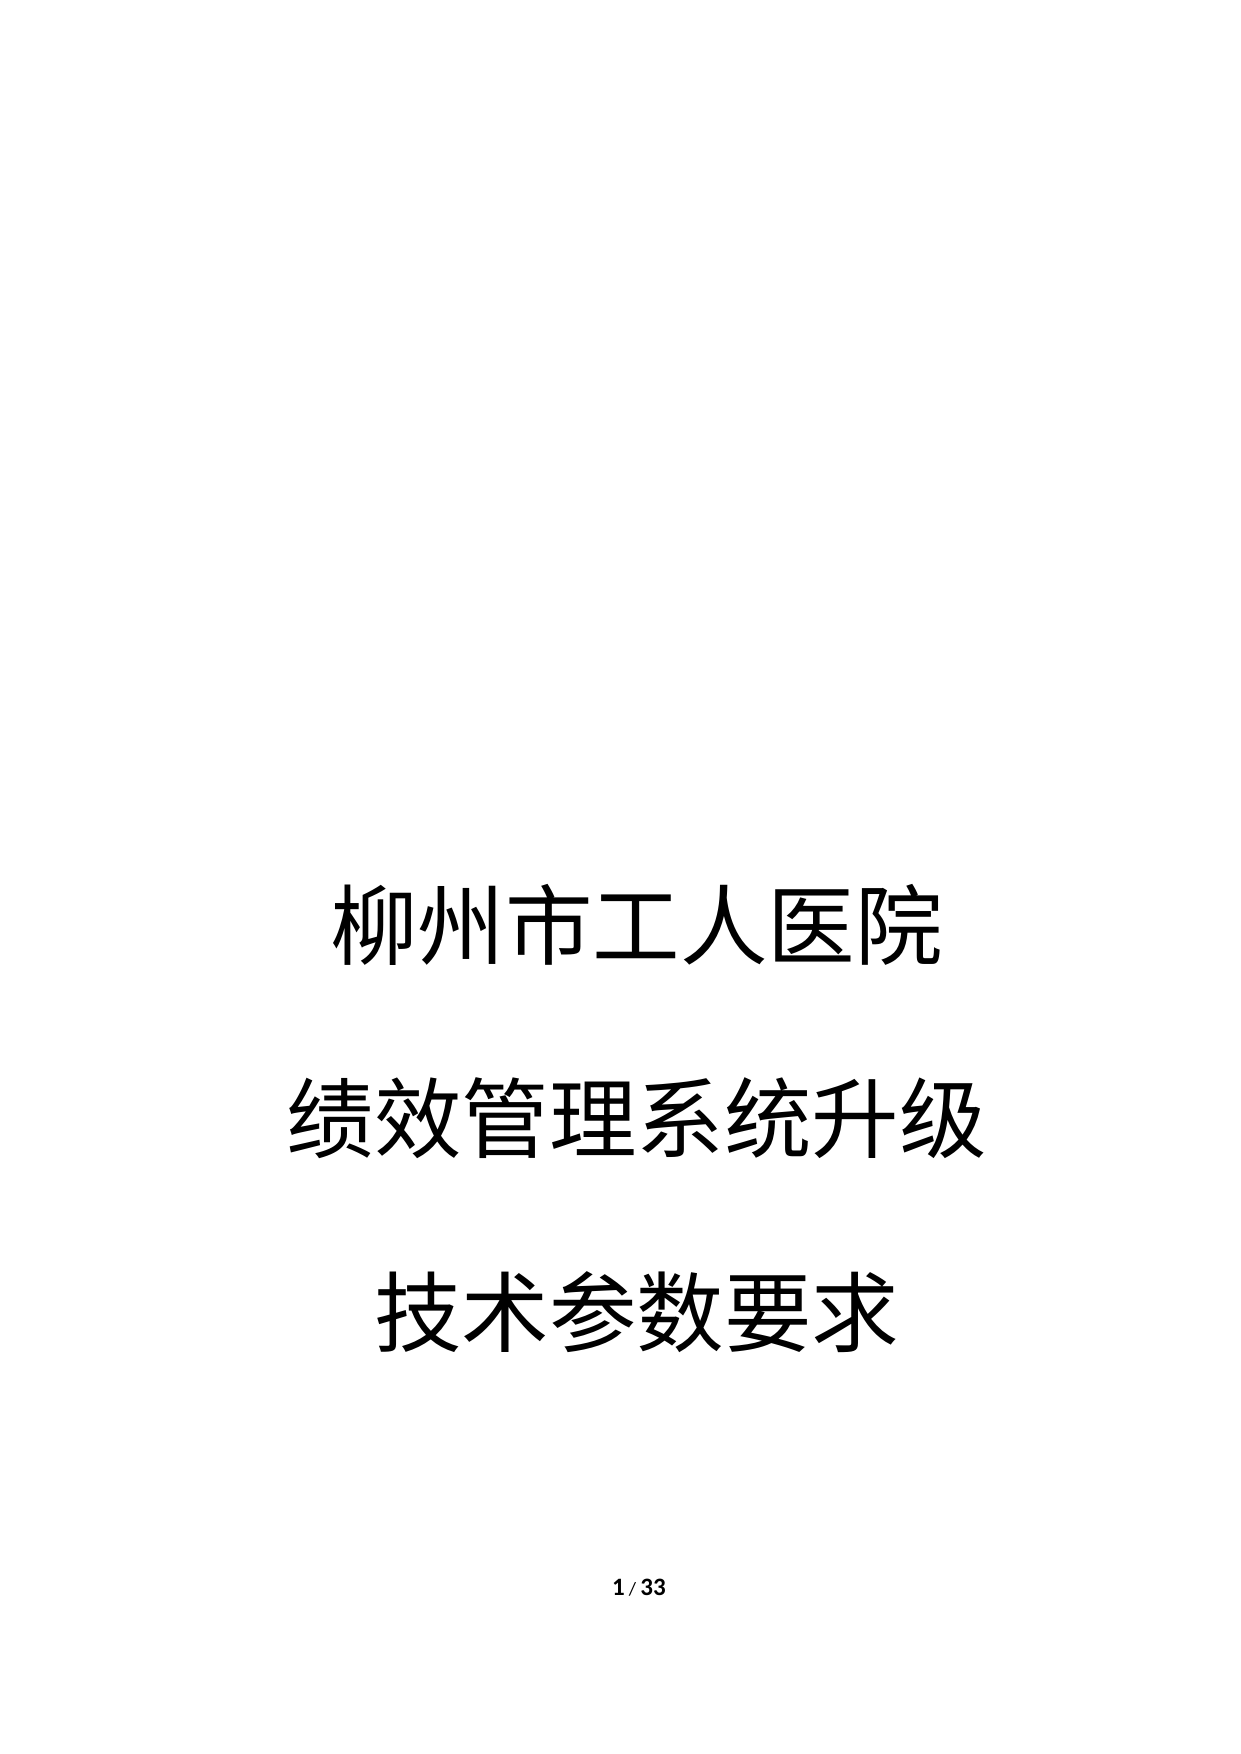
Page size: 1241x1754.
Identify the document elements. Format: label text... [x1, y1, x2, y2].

text 绩效管理系统升级 [144, 1049, 1129, 1179]
text 柳州市工人医院 [144, 855, 1129, 985]
text 技术参数要求 [144, 1242, 1129, 1372]
